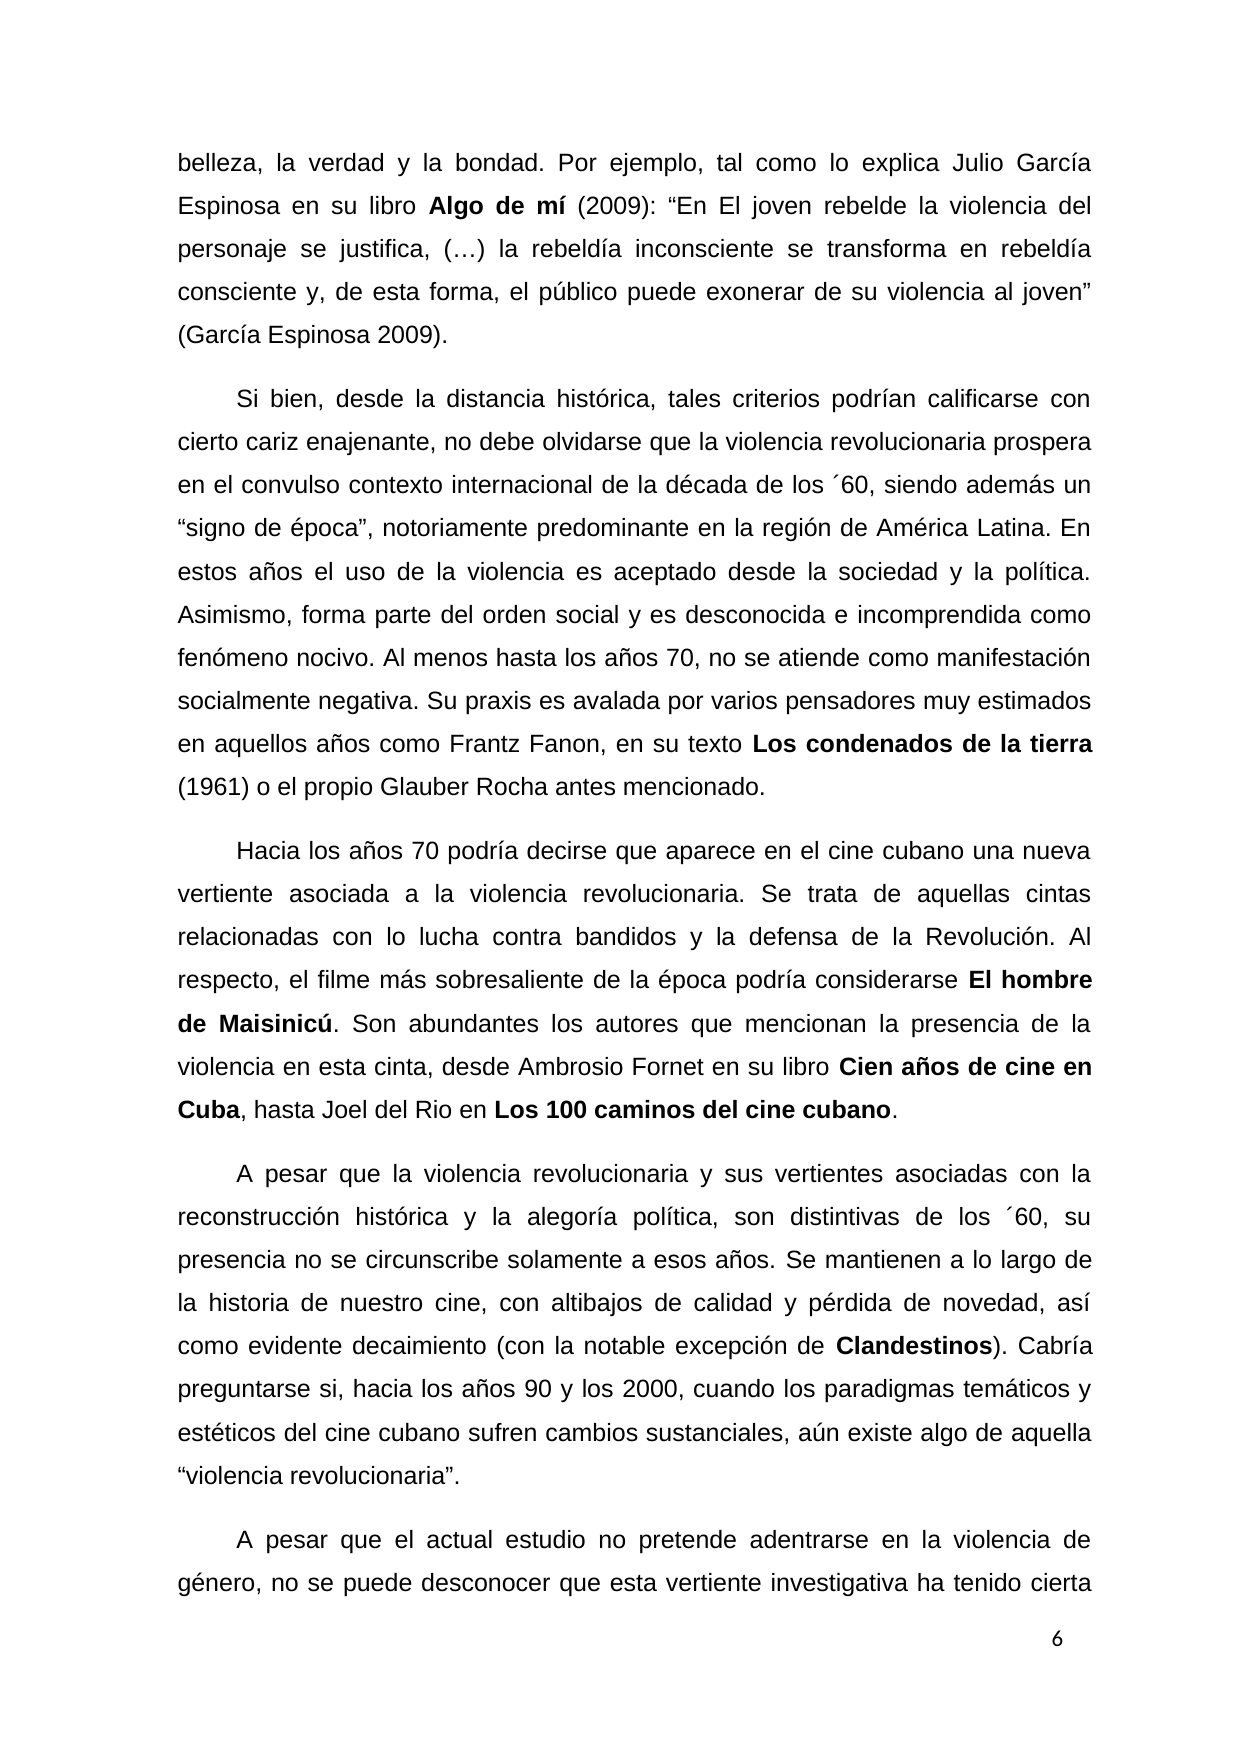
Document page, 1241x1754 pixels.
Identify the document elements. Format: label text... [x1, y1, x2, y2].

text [177, 148, 1093, 349]
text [177, 1525, 1093, 1597]
text Hacia los años 70 podría decirse que aparece en el cine cubano una nueva vertiente asociada a la violencia revolucionaria. Se trata de aquellas cintas relacionadas con lo lucha contra bandidos y la defensa de la Revolución. Al respecto, el filme más sobresaliente de la época podría considerarse El hombre de Maisinicú. Son abundantes los autores que mencionan la presencia de la violencia en esta cinta, desde Ambrosio Fornet en su libro Cien años de cine en Cuba, hasta Joel del Rio en Los 100 caminos del cine cubano. [177, 836, 1093, 1124]
text A pesar que la violencia revolucionaria y sus vertientes asociadas con la reconstrucción histórica y la alegoría política, son distintivas de los ´60, su presencia no se circunscribe solamente a esos años. Se mantienen a lo largo de la historia de nuestro cine, con altibajos de calidad y pérdida de novedad, así como evidente decaimiento (con la notable excepción de Clandestinos). Cabría preguntarse si, hacia los años 90 y los 2000, cuando los paradigmas temáticos y estéticos del cine cubano sufren cambios sustanciales, aún existe algo de aquella “violencia revolucionaria”. [177, 1159, 1093, 1489]
text Si bien, desde la distancia histórica, tales criterios podrían calificarse con cierto cariz enajenante, no debe olvidarse que la violencia revolucionaria prospera en el convulso contexto internacional de la década de los ´60, siendo además un “signo de época”, notoriamente predominante en la región de América Latina. En estos años el uso de la violencia es aceptado desde la sociedad y la política. Asimismo, forma parte del orden social y es desconocida e incomprendida como fenómeno nocivo. Al menos hasta los años 70, no se atiende como manifestación socialmente negativa. Su praxis es avalada por varios pensadores muy estimados en aquellos años como Frantz Fanon, en su texto Los condenados de la tierra (1961) o el propio Glauber Rocha antes mencionado. [177, 384, 1093, 801]
